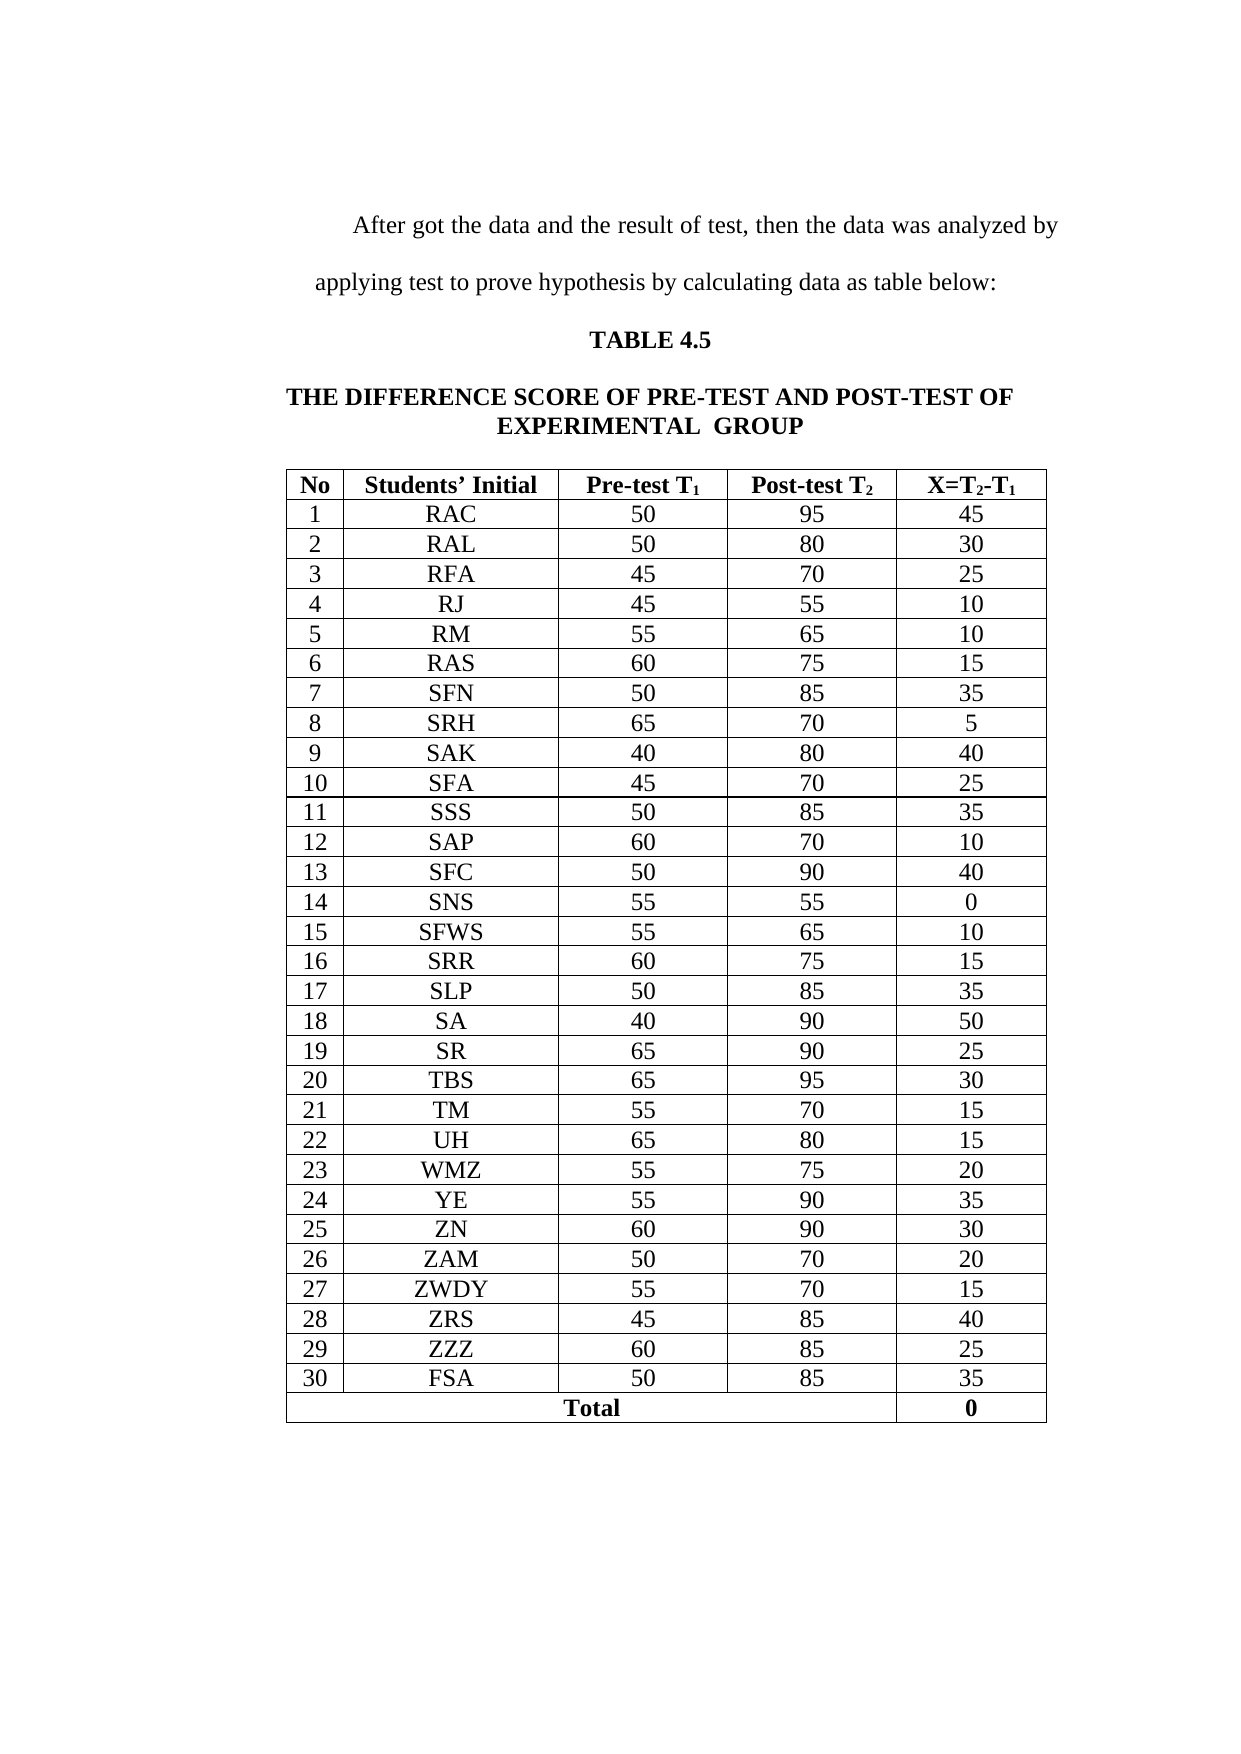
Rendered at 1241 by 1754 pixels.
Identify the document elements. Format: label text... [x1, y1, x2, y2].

table_cell 20 [897, 1155, 1046, 1184]
table_cell RAS [344, 649, 558, 677]
table_header Post-test T2 [728, 470, 896, 498]
table_cell 90 [728, 1036, 896, 1064]
table_cell 90 [728, 857, 896, 886]
text TABLE 4.5 [240, 325, 1060, 354]
table_cell 15 [897, 1095, 1046, 1124]
table_cell 4 [287, 589, 343, 618]
table_cell TBS [344, 1066, 558, 1094]
table_cell 25 [897, 559, 1046, 588]
table_cell 40 [897, 738, 1046, 767]
table_cell 22 [287, 1125, 343, 1154]
text After got the data and the result of test, then the data was analyzed by applying test to prove hypothesis by calculating data as table below: [315, 210, 1060, 296]
table_cell 70 [728, 708, 896, 737]
table_cell 20 [897, 1244, 1046, 1273]
table_cell 10 [897, 589, 1046, 618]
table_cell 70 [728, 559, 896, 588]
table_cell SA [344, 1006, 558, 1035]
table_cell 70 [728, 1244, 896, 1273]
table_cell 90 [728, 1185, 896, 1213]
table_cell 30 [897, 1215, 1046, 1243]
table_cell 80 [728, 1125, 896, 1154]
table_cell 45 [897, 500, 1046, 528]
table_cell 90 [728, 1215, 896, 1243]
table_cell 25 [897, 1334, 1046, 1362]
table_cell 26 [287, 1244, 343, 1273]
table_cell RAC [344, 500, 558, 528]
table_cell 6 [287, 649, 343, 677]
table_cell 16 [287, 946, 343, 975]
table_cell 35 [897, 1364, 1046, 1392]
table_cell 85 [728, 798, 896, 826]
table_cell 30 [897, 529, 1046, 558]
table_cell SLP [344, 976, 558, 1005]
table_cell 24 [287, 1185, 343, 1213]
table_cell 60 [559, 827, 727, 856]
table_cell 50 [559, 678, 727, 707]
table_cell 85 [728, 1364, 896, 1392]
table_cell 50 [559, 529, 727, 558]
table_cell 85 [728, 976, 896, 1005]
table_cell 29 [287, 1334, 343, 1362]
table_cell 40 [559, 738, 727, 767]
table_cell 55 [559, 917, 727, 945]
table_cell 70 [728, 768, 896, 796]
table_cell 50 [559, 976, 727, 1005]
table_cell 85 [728, 1304, 896, 1333]
table_cell 65 [559, 1125, 727, 1154]
table_cell RJ [344, 589, 558, 618]
table_cell 65 [559, 708, 727, 737]
table_cell SRH [344, 708, 558, 737]
table_cell 10 [897, 619, 1046, 647]
table_cell 55 [559, 619, 727, 647]
table_cell 35 [897, 678, 1046, 707]
table_cell 15 [897, 1125, 1046, 1154]
table_cell ZWDY [344, 1274, 558, 1303]
table_cell SFWS [344, 917, 558, 945]
table_cell 10 [287, 768, 343, 796]
table_cell 13 [287, 857, 343, 886]
table_cell 70 [728, 1274, 896, 1303]
table_cell 27 [287, 1274, 343, 1303]
table_cell 70 [728, 1095, 896, 1124]
table_cell 65 [728, 917, 896, 945]
table_cell 60 [559, 649, 727, 677]
table_cell 40 [559, 1006, 727, 1035]
table_header X=T2-T1 [897, 470, 1046, 498]
table_cell 10 [897, 827, 1046, 856]
table_cell 19 [287, 1036, 343, 1064]
table_cell SRR [344, 946, 558, 975]
table_header Pre-test T1 [559, 470, 727, 498]
table_cell SFA [344, 768, 558, 796]
table_cell 80 [728, 529, 896, 558]
table_cell 23 [287, 1155, 343, 1184]
table_cell 12 [287, 827, 343, 856]
table_cell 11 [287, 798, 343, 826]
table_cell 25 [287, 1215, 343, 1243]
table_cell 85 [728, 678, 896, 707]
table_cell SSS [344, 798, 558, 826]
table_cell SFC [344, 857, 558, 886]
table_cell 15 [897, 1274, 1046, 1303]
table_cell SAP [344, 827, 558, 856]
table_cell 35 [897, 1185, 1046, 1213]
table_cell 15 [897, 946, 1046, 975]
table_cell ZZZ [344, 1334, 558, 1362]
table_cell FSA [344, 1364, 558, 1392]
table_cell 45 [559, 768, 727, 796]
table_cell 30 [287, 1364, 343, 1392]
table_cell 3 [287, 559, 343, 588]
table_cell RFA [344, 559, 558, 588]
table_cell YE [344, 1185, 558, 1213]
table_cell 17 [287, 976, 343, 1005]
table_cell 80 [728, 738, 896, 767]
table_cell 55 [559, 1274, 727, 1303]
table_cell 5 [897, 708, 1046, 737]
table_cell 21 [287, 1095, 343, 1124]
table_cell 70 [728, 827, 896, 856]
table_cell 25 [897, 768, 1046, 796]
table_cell 9 [287, 738, 343, 767]
table_cell SNS [344, 887, 558, 916]
table_cell 40 [897, 1304, 1046, 1333]
table_cell 55 [559, 1095, 727, 1124]
table_cell 65 [559, 1036, 727, 1064]
table_cell 740 [897, 1393, 1046, 1422]
table_cell 20 [287, 1066, 343, 1094]
table_cell 35 [897, 798, 1046, 826]
table_cell 15 [287, 917, 343, 945]
table_cell 95 [728, 500, 896, 528]
table_cell TM [344, 1095, 558, 1124]
table_cell 55 [559, 1155, 727, 1184]
table_cell 30 [897, 1066, 1046, 1094]
table_cell 65 [728, 619, 896, 647]
table_cell 50 [559, 500, 727, 528]
table_cell 10 [897, 917, 1046, 945]
table_cell 18 [287, 1006, 343, 1035]
table_cell 28 [287, 1304, 343, 1333]
table_cell 14 [287, 887, 343, 916]
table_cell WMZ [344, 1155, 558, 1184]
table_cell UH [344, 1125, 558, 1154]
text THE DIFFERENCE SCORE OF PRE-TEST AND POST-TEST OF EXPERIMENTAL GROUP [240, 382, 1060, 440]
table_cell SFN [344, 678, 558, 707]
table_cell RAL [344, 529, 558, 558]
table_cell 75 [728, 946, 896, 975]
table_cell RM [344, 619, 558, 647]
table_cell 5 [287, 619, 343, 647]
table_cell 0 [897, 887, 1046, 916]
table_cell 25 [897, 1036, 1046, 1064]
table_cell SR [344, 1036, 558, 1064]
table_header No [287, 470, 343, 498]
table_cell 75 [728, 649, 896, 677]
table_cell 50 [559, 798, 727, 826]
table_cell 85 [728, 1334, 896, 1362]
table_cell 8 [287, 708, 343, 737]
table_cell ZAM [344, 1244, 558, 1273]
table_cell 75 [728, 1155, 896, 1184]
table_header Students’ Initial [344, 470, 558, 498]
table_cell Total [287, 1393, 896, 1422]
table_cell 55 [559, 887, 727, 916]
table_cell 40 [897, 857, 1046, 886]
table_cell 55 [559, 1185, 727, 1213]
table_cell 55 [728, 887, 896, 916]
table_cell 45 [559, 559, 727, 588]
table_cell 1 [287, 500, 343, 528]
table_cell 60 [559, 1215, 727, 1243]
table_cell 50 [897, 1006, 1046, 1035]
table_cell SAK [344, 738, 558, 767]
table_cell 35 [897, 976, 1046, 1005]
table_cell 50 [559, 1364, 727, 1392]
table_cell 7 [287, 678, 343, 707]
table_cell 45 [559, 589, 727, 618]
table_cell 60 [559, 946, 727, 975]
table_cell 95 [728, 1066, 896, 1094]
table_cell ZN [344, 1215, 558, 1243]
table_cell 50 [559, 857, 727, 886]
table_cell ZRS [344, 1304, 558, 1333]
table_cell 55 [728, 589, 896, 618]
table_cell 65 [559, 1066, 727, 1094]
table_cell 60 [559, 1334, 727, 1362]
table_cell 90 [728, 1006, 896, 1035]
table_cell 50 [559, 1244, 727, 1273]
table_cell 45 [559, 1304, 727, 1333]
table_cell 2 [287, 529, 343, 558]
table_cell 15 [897, 649, 1046, 677]
